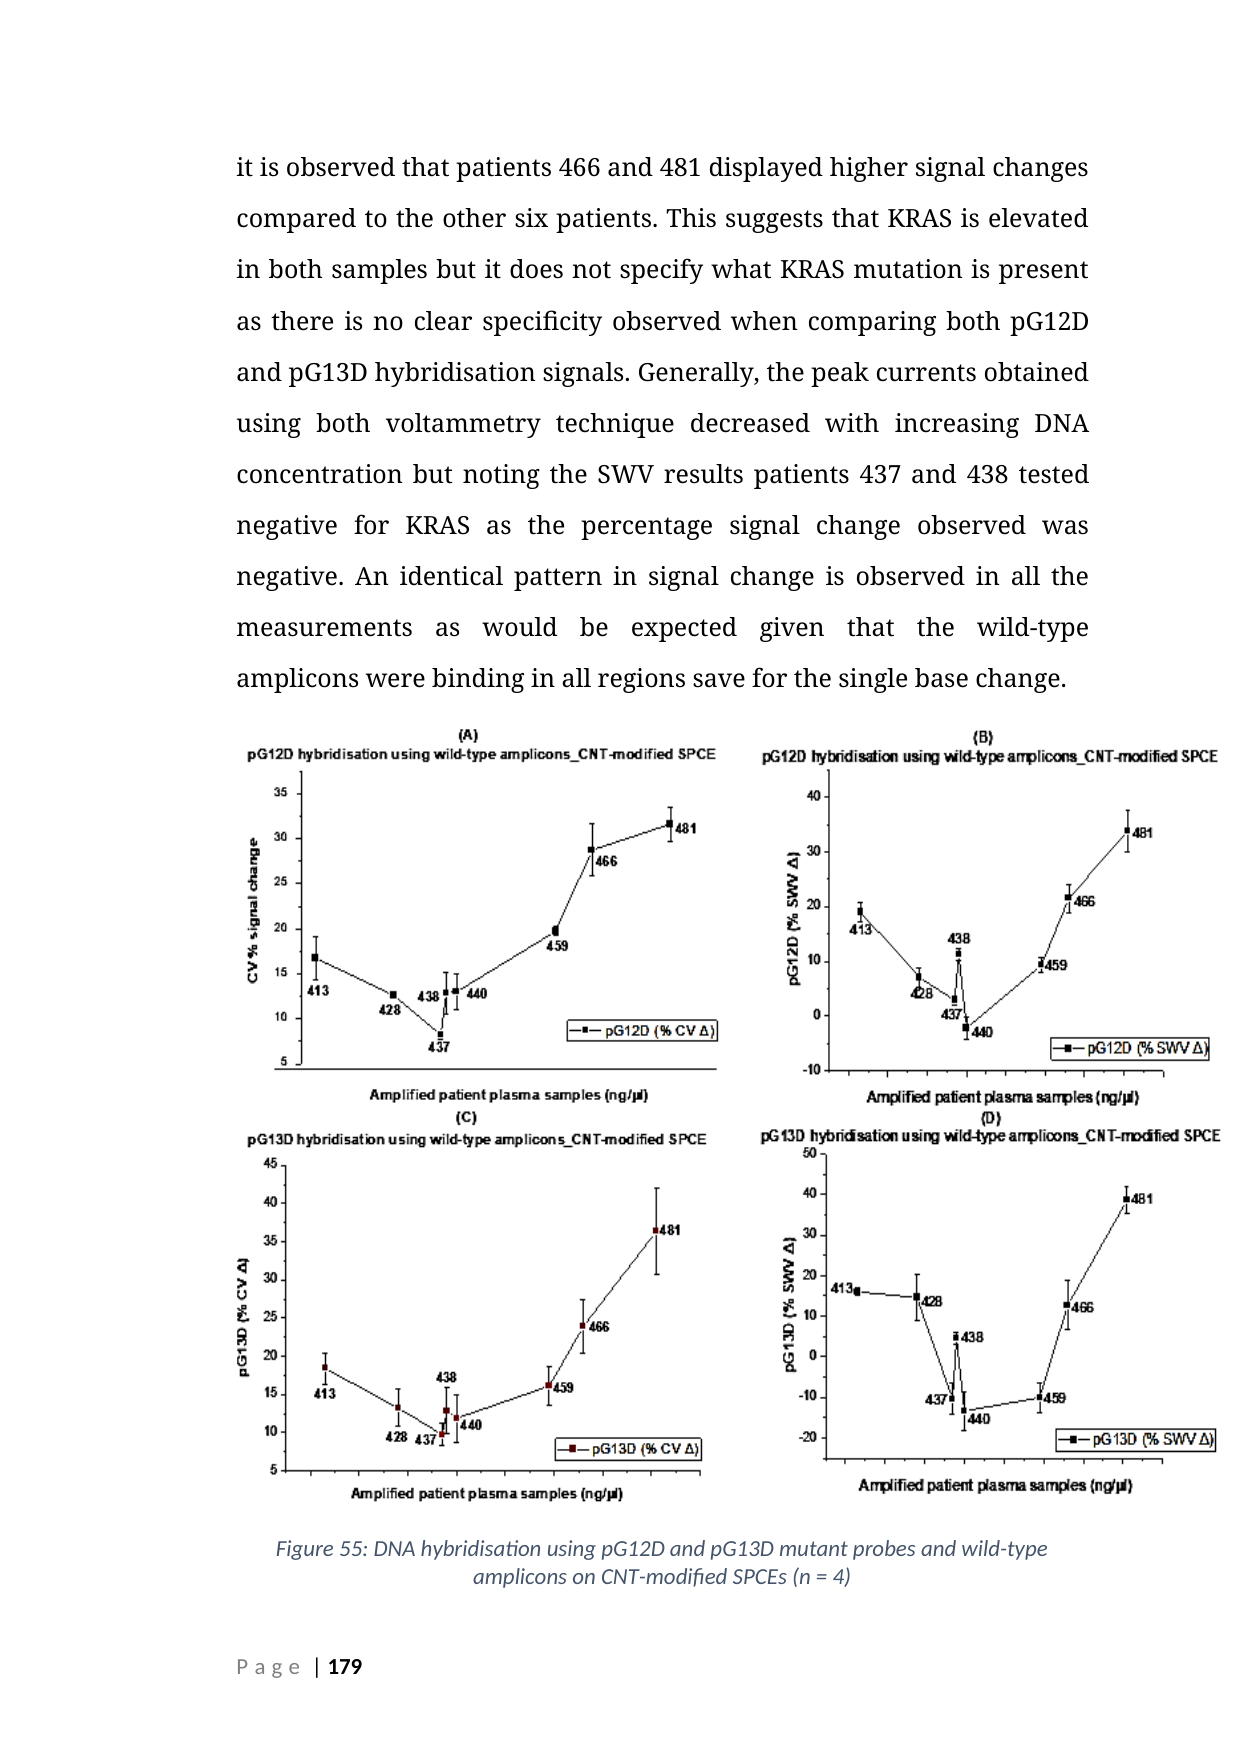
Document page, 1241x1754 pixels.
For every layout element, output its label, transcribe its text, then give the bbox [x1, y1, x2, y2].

picture [236, 728, 1223, 1503]
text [236, 150, 1090, 694]
text Figure 55: DNA hybridisation using pG12D and pG13D mutant probes and wild-type amplicons on CNT-modified SPCEs (n = 4) [236, 1534, 1090, 1590]
